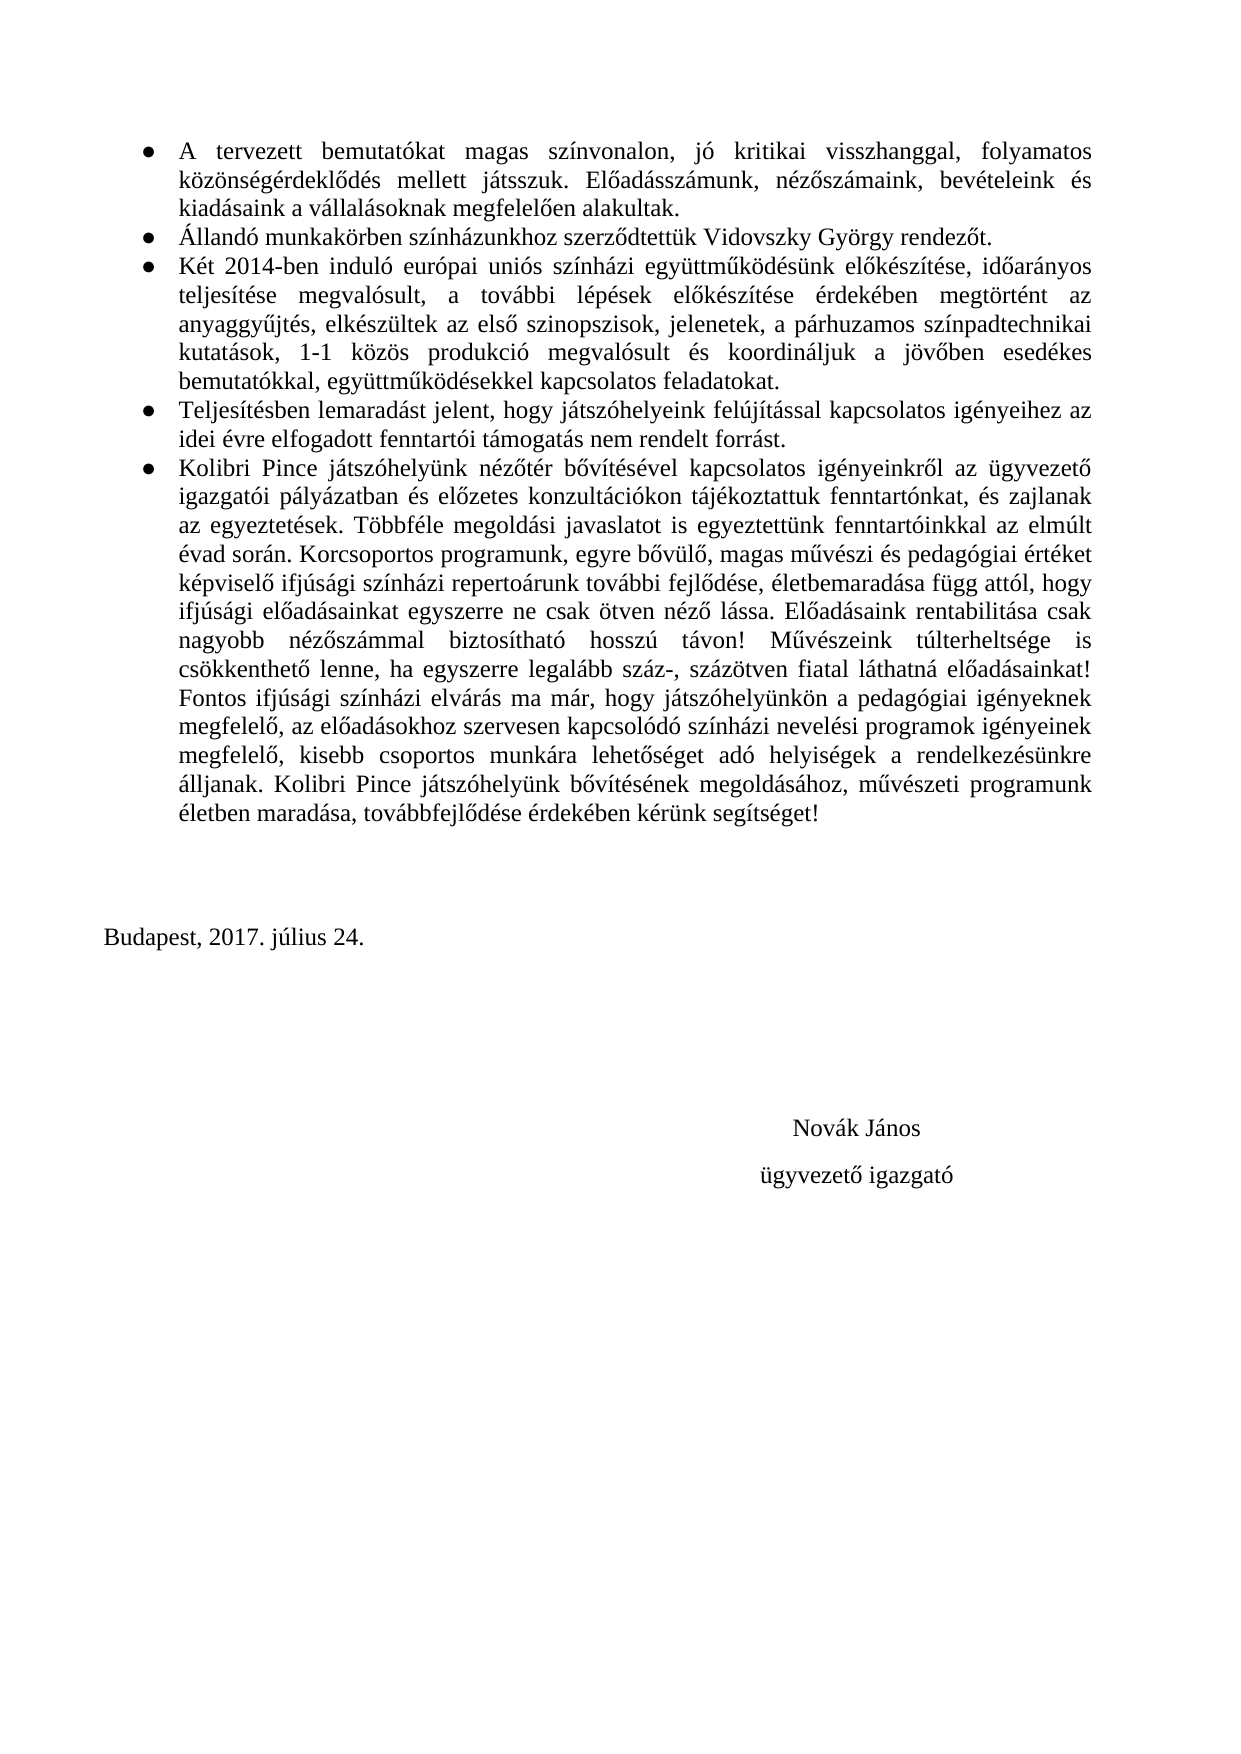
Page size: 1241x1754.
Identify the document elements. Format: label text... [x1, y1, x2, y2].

list Kolibri Pince játszóhelyünk nézőtér bővítésével kapcsolatos igényeinkről az ügyvezető igazgatói pályázatban és előzetes konzultációkon tájékoztattuk fenntartónkat, és zajlanak az egyeztetések. Többféle megoldási javaslatot is egyeztettünk fenntartóinkkal az elmúlt évad során. Korcsoportos programunk, egyre bővülő, magas művészi és pedagógiai értéket képviselő ifjúsági színházi repertoárunk további fejlődése, életbemaradása függ attól, hogy ifjúsági előadásainkat egyszerre ne csak ötven néző lássa. Előadásaink rentabilitása csak nagyobb nézőszámmal biztosítható hosszú távon! Művészeink túlterheltsége is csökkenthető lenne, ha egyszerre legalább száz-, százötven fiatal láthatná előadásainkat! Fontos ifjúsági színházi elvárás ma már, hogy játszóhelyünkön a pedagógiai igényeknek megfelelő, az előadásokhoz szervesen kapcsolódó színházi nevelési programok igényeinek megfelelő, kisebb csoportos munkára lehetőséget adó helyiségek a rendelkezésünkre álljanak. Kolibri Pince játszóhelyünk bővítésének megoldásához, művészeti programunk életben maradása, továbbfejlődése érdekében kérünk segítséget! [141, 452, 1092, 826]
list A tervezett bemutatókat magas színvonalon, jó kritikai visszhanggal, folyamatos közönségérdeklődés mellett játsszuk. Előadásszámunk, nézőszámaink, bevételeink és kiadásaink a vállalásoknak megfelelően alakultak. [141, 136, 1092, 222]
text Budapest, 2017. július 24. [103, 922, 1092, 951]
text Novák János [103, 1113, 1092, 1141]
text ügyvezető igazgató [103, 1160, 1092, 1189]
list Állandó munkakörben színházunkhoz szerződtettük Vidovszky György rendezőt. [141, 222, 1092, 251]
list Teljesítésben lemaradást jelent, hogy játszóhelyeink felújítással kapcsolatos igényeihez az idei évre elfogadott fenntartói támogatás nem rendelt forrást. [141, 395, 1092, 452]
list Két 2014-ben induló európai uniós színházi együttműködésünk előkészítése, időarányos teljesítése megvalósult, a további lépések előkészítése érdekében megtörtént az anyaggyűjtés, elkészültek az első szinopszisok, jelenetek, a párhuzamos színpadtechnikai kutatások, 1-1 közös produkció megvalósult és koordináljuk a jövőben esedékes bemutatókkal, együttműködésekkel kapcsolatos feladatokat. [141, 251, 1092, 395]
